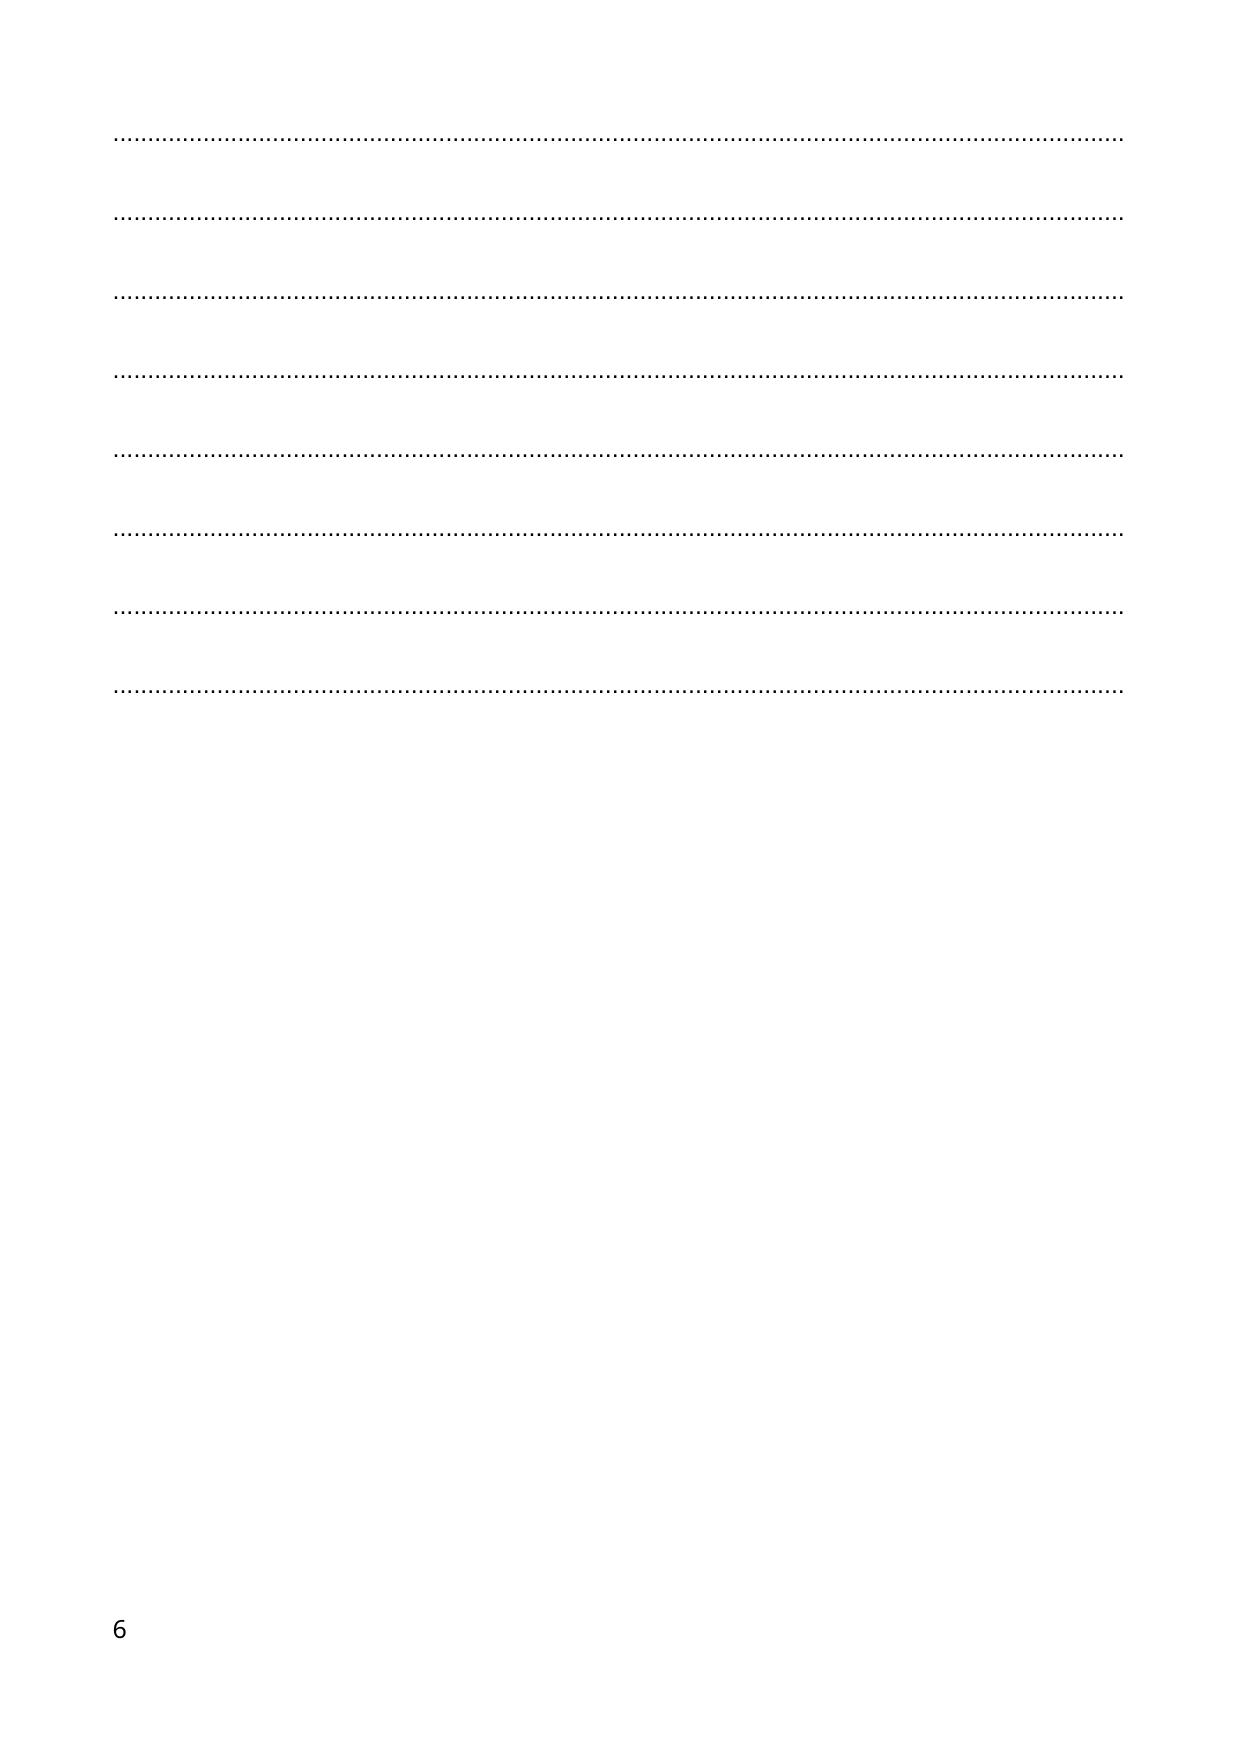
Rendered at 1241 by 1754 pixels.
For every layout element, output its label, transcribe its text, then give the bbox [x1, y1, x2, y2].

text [112, 197, 1128, 226]
text .................................................................................................................................................. [112, 434, 1128, 462]
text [112, 118, 1128, 147]
text .................................................................................................................................................. [112, 276, 1128, 305]
text .................................................................................................................................................. [112, 591, 1128, 620]
text .................................................................................................................................................. [112, 670, 1128, 699]
text .................................................................................................................................................. [112, 512, 1128, 541]
text .................................................................................................................................................. [112, 355, 1128, 383]
